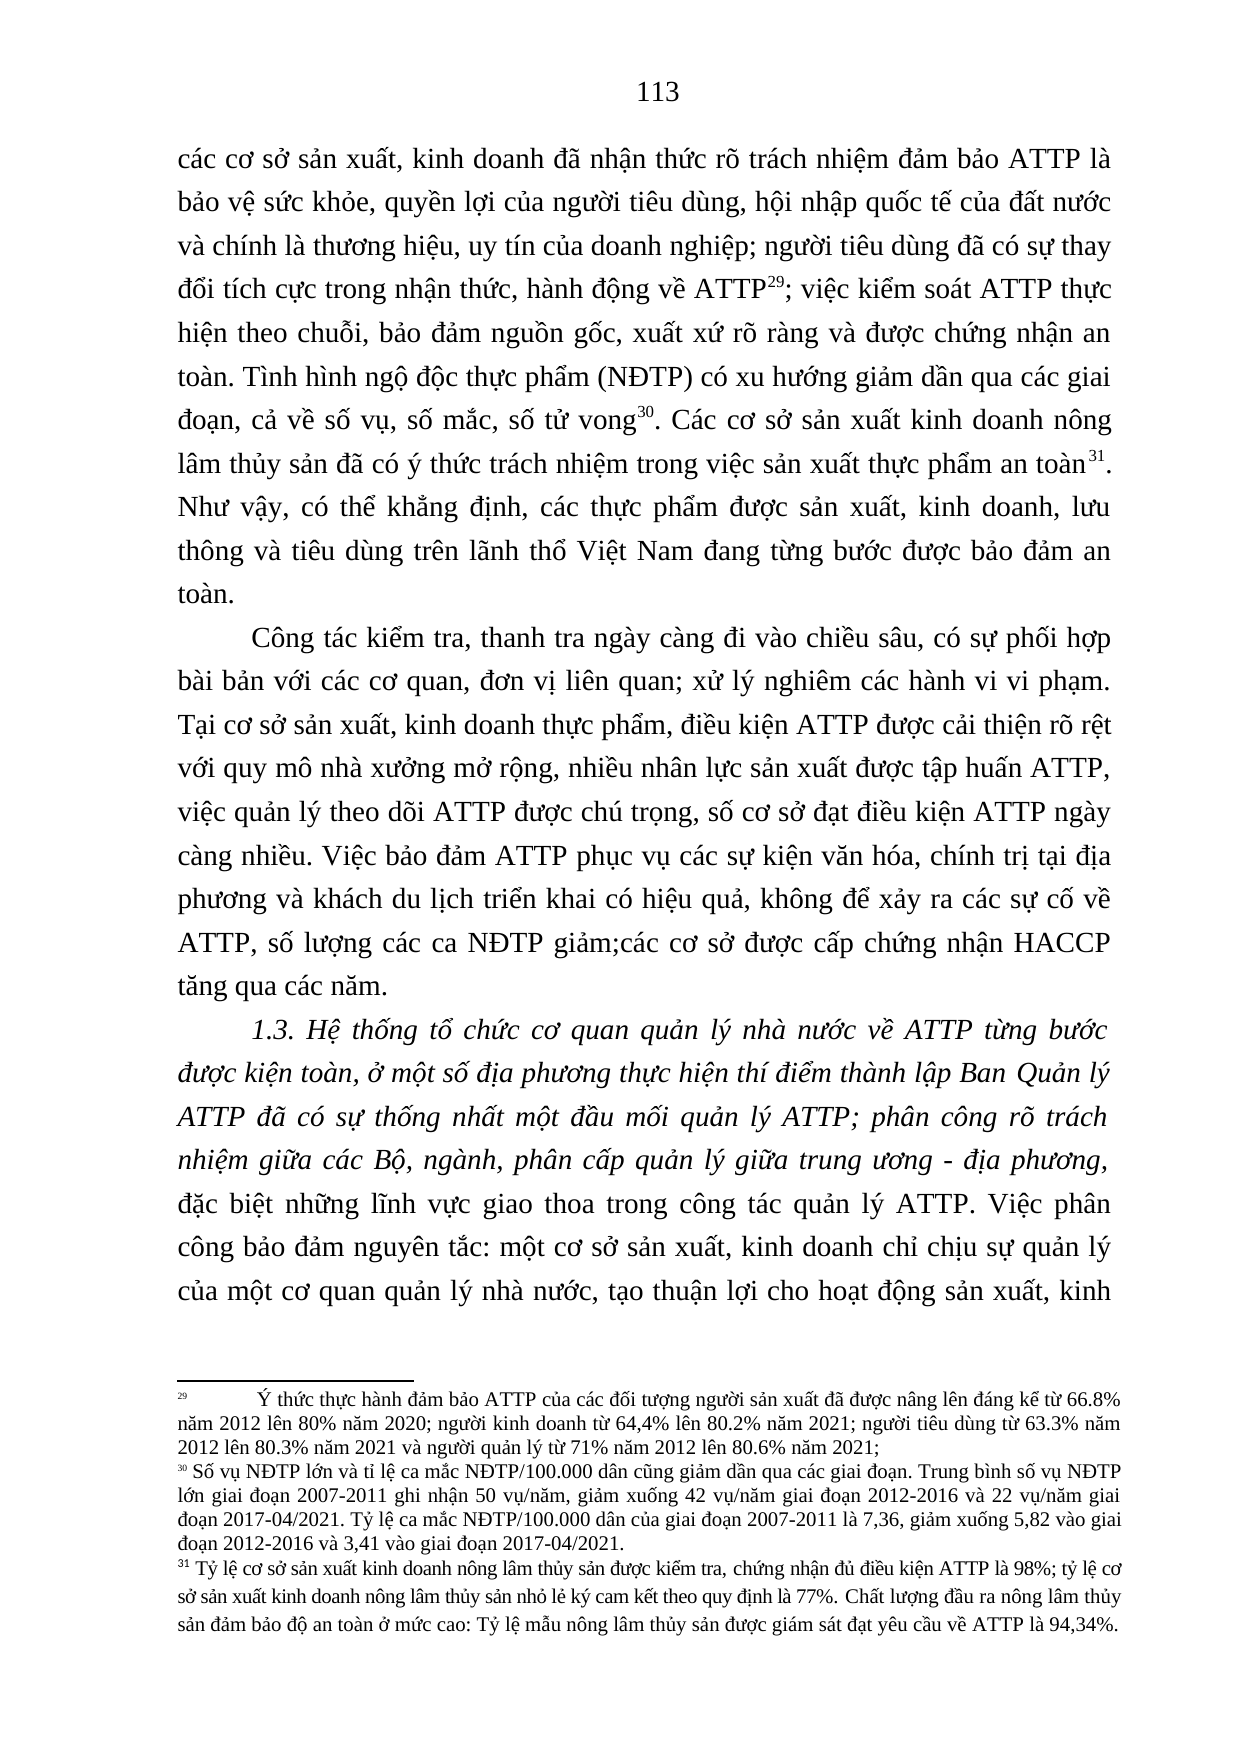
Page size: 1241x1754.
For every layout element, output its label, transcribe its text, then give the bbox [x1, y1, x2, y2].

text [177, 1012, 1112, 1307]
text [177, 141, 1112, 610]
text Công tác kiểm tra, thanh tra ngày càng đi vào chiều sâu, có sự phối hợp bài bản với các cơ quan, đơn vị liên quan; xử lý nghiêm các hành vi vi phạm. Tại cơ sở sản xuất, kinh doanh thực phẩm, điều kiện ATTP được cải thiện rõ rệt với quy mô nhà xưởng mở rộng, nhiều nhân lực sản xuất được tập huấn ATTP, việc quản lý theo dõi ATTP được chú trọng, số cơ sở đạt điều kiện ATTP ngày càng nhiều. Việc bảo đảm ATTP phục vụ các sự kiện văn hóa, chính trị tại địa phương và khách du lịch triển khai có hiệu quả, không để xảy ra các sự cố về ATTP, số lượng các ca NĐTP giảm;các cơ sở được cấp chứng nhận HACCP tăng qua các năm. [177, 620, 1112, 1002]
